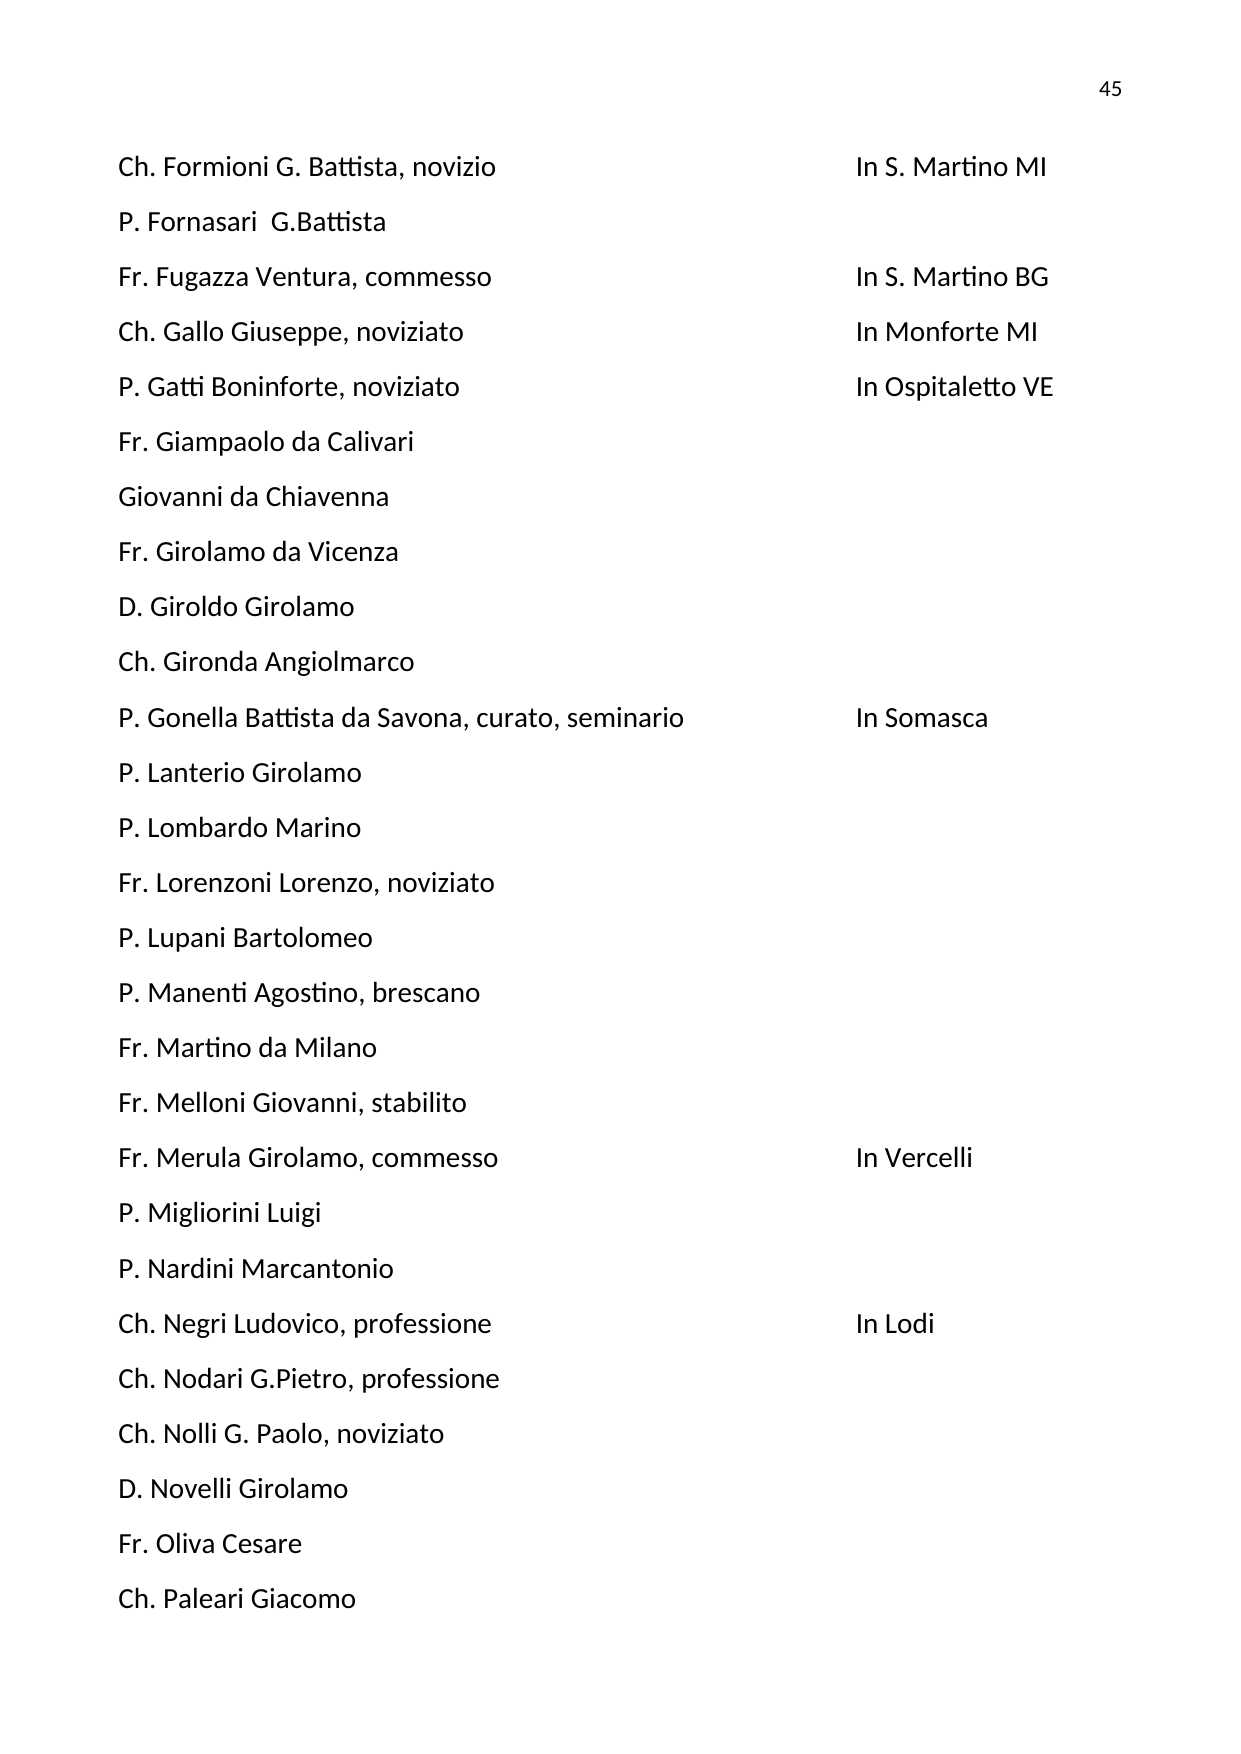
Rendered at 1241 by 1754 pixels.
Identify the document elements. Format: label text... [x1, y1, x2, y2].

text D. Giroldo Girolamo [118, 588, 1122, 624]
text Fr. Melloni Giovanni, stabilito [118, 1084, 1122, 1120]
text Ch. Nolli G. Paolo, noviziato [118, 1415, 1122, 1451]
text P. Fornasari G.Battista [118, 203, 1122, 238]
text Fr. Giampaolo da Calivari [118, 423, 1122, 459]
text Ch. Negri Ludovico, professione In Lodi [118, 1305, 1122, 1340]
text Ch. Nodari G.Pietro, professione [118, 1360, 1122, 1396]
text P. Gatti Boninforte, noviziato In Ospitaletto VE [118, 368, 1122, 404]
text Ch. Gallo Giuseppe, noviziato In Monforte MI [118, 313, 1122, 348]
text Giovanni da Chiavenna [118, 478, 1122, 514]
text P. Nardini Marcantonio [118, 1250, 1122, 1285]
text Ch. Paleari Giacomo [118, 1580, 1122, 1616]
text Ch. Gironda Angiolmarco [118, 643, 1122, 679]
text P. Lombardo Marino [118, 809, 1122, 844]
text P. Migliorini Luigi [118, 1194, 1122, 1230]
text D. Novelli Girolamo [118, 1470, 1122, 1506]
text Fr. Merula Girolamo, commesso In Vercelli [118, 1139, 1122, 1175]
text P. Manenti Agostino, brescano [118, 974, 1122, 1010]
text Fr. Lorenzoni Lorenzo, noviziato [118, 864, 1122, 899]
text P. Lanterio Girolamo [118, 754, 1122, 789]
text P. Lupani Bartolomeo [118, 919, 1122, 955]
text Fr. Fugazza Ventura, commesso In S. Martino BG [118, 258, 1122, 293]
text Fr. Girolamo da Vicenza [118, 533, 1122, 569]
text P. Gonella Battista da Savona, curato, seminario In Somasca [118, 699, 1122, 734]
text Ch. Formioni G. Battista, novizio In S. Martino MI [118, 148, 1122, 183]
text Fr. Oliva Cesare [118, 1525, 1122, 1561]
text Fr. Martino da Milano [118, 1029, 1122, 1065]
